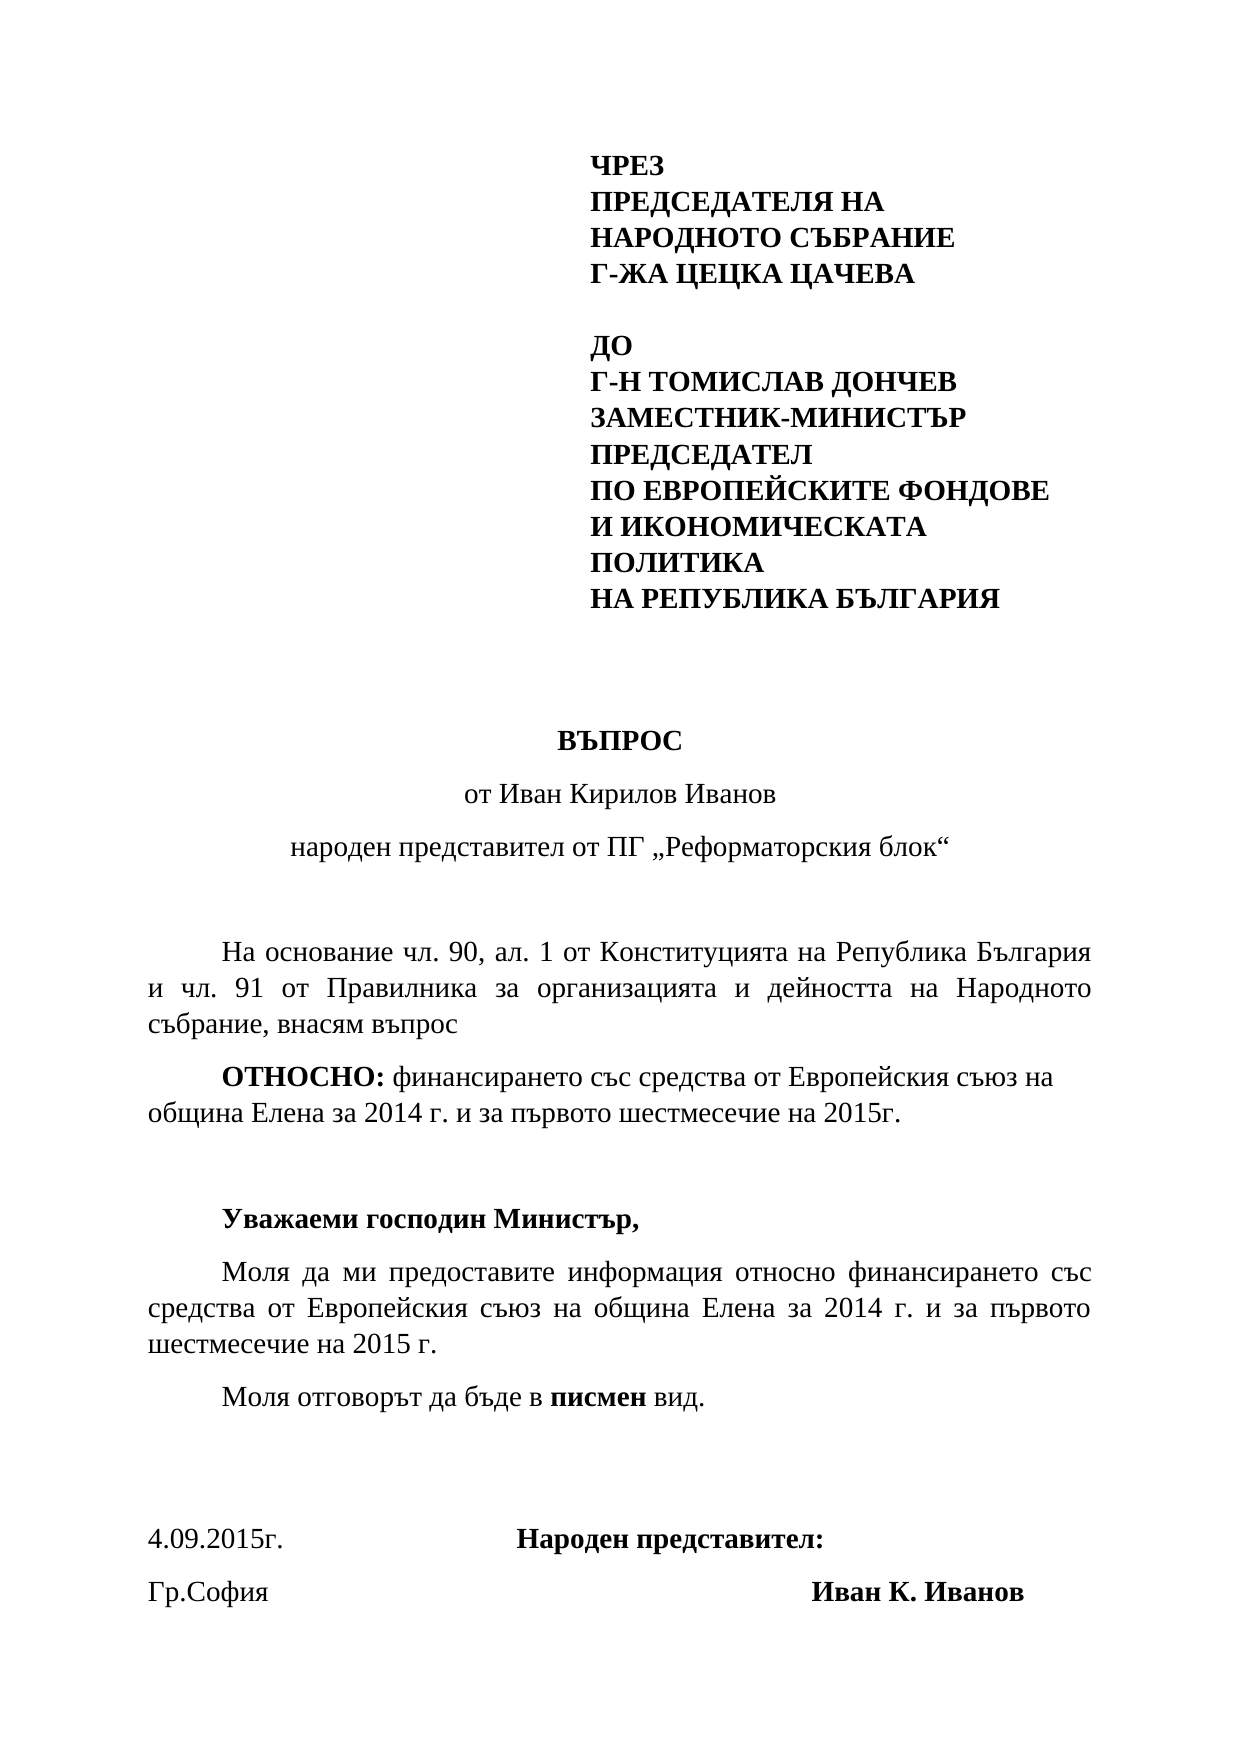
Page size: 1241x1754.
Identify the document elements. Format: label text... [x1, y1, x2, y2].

text На основание чл. 90, ал. 1 от Конституцията на Република България и чл. 91 от Правилника за организацията и дейността на Народното събрание, внасям въпрос [148, 934, 1093, 1040]
text 4.09.2015г. Народен представител: [148, 1521, 1093, 1554]
text ЧРЕЗ [148, 148, 1093, 181]
text народен представител от ПГ „Реформаторския блок“ [148, 829, 1093, 862]
text ПРЕДСЕДАТЕЛ [516, 437, 1093, 470]
text от Иван Кирилов Иванов [148, 776, 1093, 809]
text Моля отговорът да бъде в писмен вид. [148, 1379, 1093, 1413]
text НА РЕПУБЛИКА БЪЛГАРИЯ [516, 581, 1093, 615]
text Гр.София Иван К. Иванов [148, 1574, 1128, 1607]
text И ИКОНОМИЧЕСКАТА ПОЛИТИКА [590, 509, 1093, 579]
text ОТНОСНО: финансирането със средства от Европейския съюз на община Елена за 2014 г. и за първото шестмесечие на 2015г. [148, 1059, 1093, 1129]
text ЗАМЕСТНИК-МИНИСТЪР [516, 401, 1093, 434]
text Г-ЖА ЦЕЦКА ЦАЧЕВА [148, 256, 1093, 289]
text Уважаеми господин Министър, [148, 1201, 1093, 1235]
text ВЪПРОС [148, 723, 1093, 757]
text НАРОДНОТО СЪБРАНИЕ [516, 220, 1093, 253]
text Г-Н ТОМИСЛАВ ДОНЧЕВ [516, 364, 1093, 398]
text ПРЕДСЕДАТЕЛЯ НА [148, 184, 1093, 217]
text Моля да ми предоставите информация относно финансирането със средства от Европейския съюз на община Елена за 2014 г. и за първото шестмесечие на 2015 г. [148, 1254, 1093, 1360]
text ПО ЕВРОПЕЙСКИТЕ ФОНДОВЕ [590, 473, 1093, 506]
text ДО [516, 328, 1093, 362]
